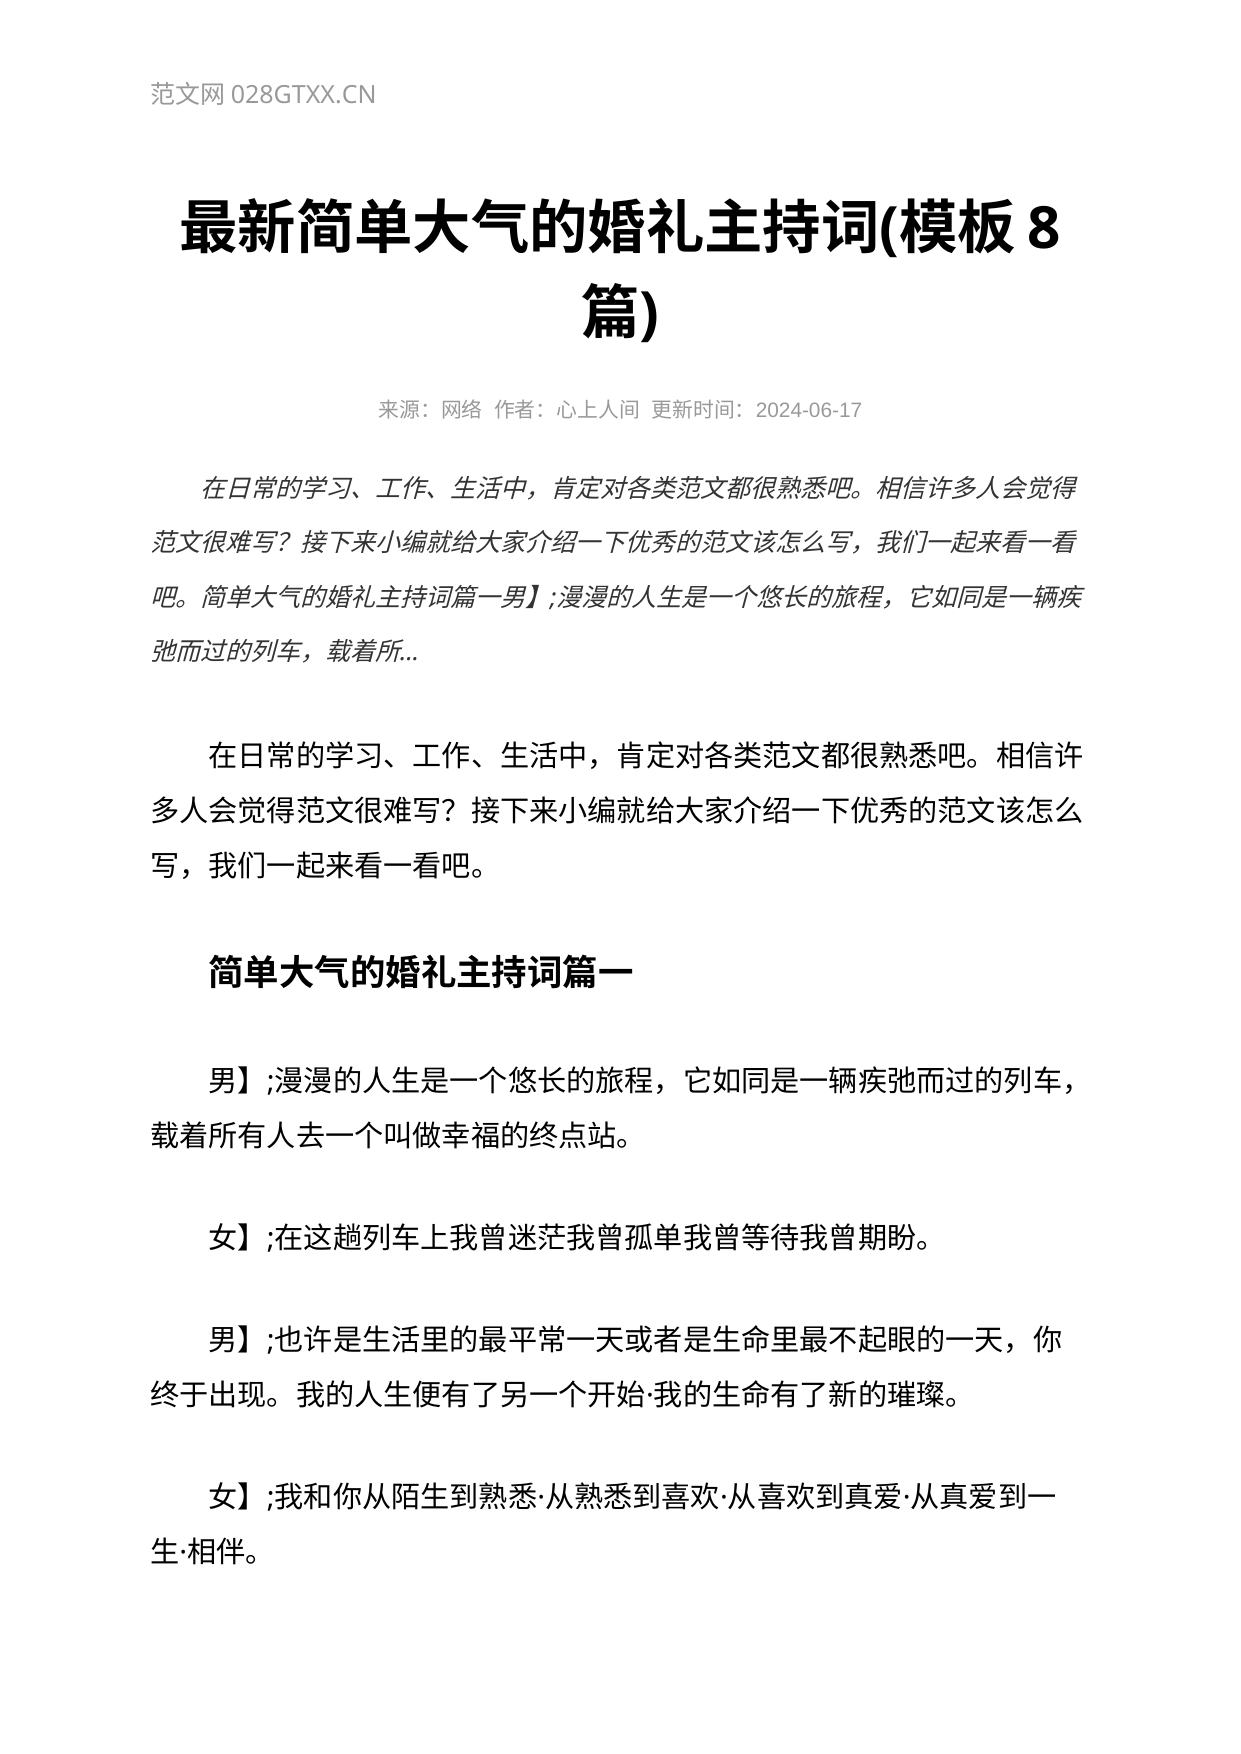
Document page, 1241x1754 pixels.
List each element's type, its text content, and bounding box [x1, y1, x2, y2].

text 来源：网络 作者：心上人间 更新时间：2024-06-17 [150, 398, 1090, 422]
text 在日常的学习、工作、生活中，肯定对各类范文都很熟悉吧。相信许多人会觉得范文很难写？接下来小编就给大家介绍一下优秀的范文该怎么写，我们一起来看一看吧。 [150, 733, 1090, 885]
text 男】;漫漫的人生是一个悠长的旅程，它如同是一辆疾弛而过的列车，载着所有人去一个叫做幸福的终点站。 [150, 1058, 1090, 1155]
text 男】;也许是生活里的最平常一天或者是生命里最不起眼的一天，你终于出现。我的人生便有了另一个开始·我的生命有了新的璀璨。 [150, 1317, 1090, 1414]
subtitle 最新简单大气的婚礼主持词(模板8篇) [150, 181, 1090, 351]
text 女】;我和你从陌生到熟悉·从熟悉到喜欢·从喜欢到真爱·从真爱到一生·相伴。 [150, 1474, 1090, 1571]
text 简单大气的婚礼主持词篇一 [150, 944, 1090, 996]
text 女】;在这趟列车上我曾迷茫我曾孤单我曾等待我曾期盼。 [150, 1215, 1090, 1257]
text 在日常的学习、工作、生活中，肯定对各类范文都很熟悉吧。相信许多人会觉得范文很难写？接下来小编就给大家介绍一下优秀的范文该怎么写，我们一起来看一看吧。简单大气的婚礼主持词篇一男】;漫漫的人生是一个悠长的旅程，它如同是一辆疾弛而过的列车，载着所... [150, 468, 1090, 668]
